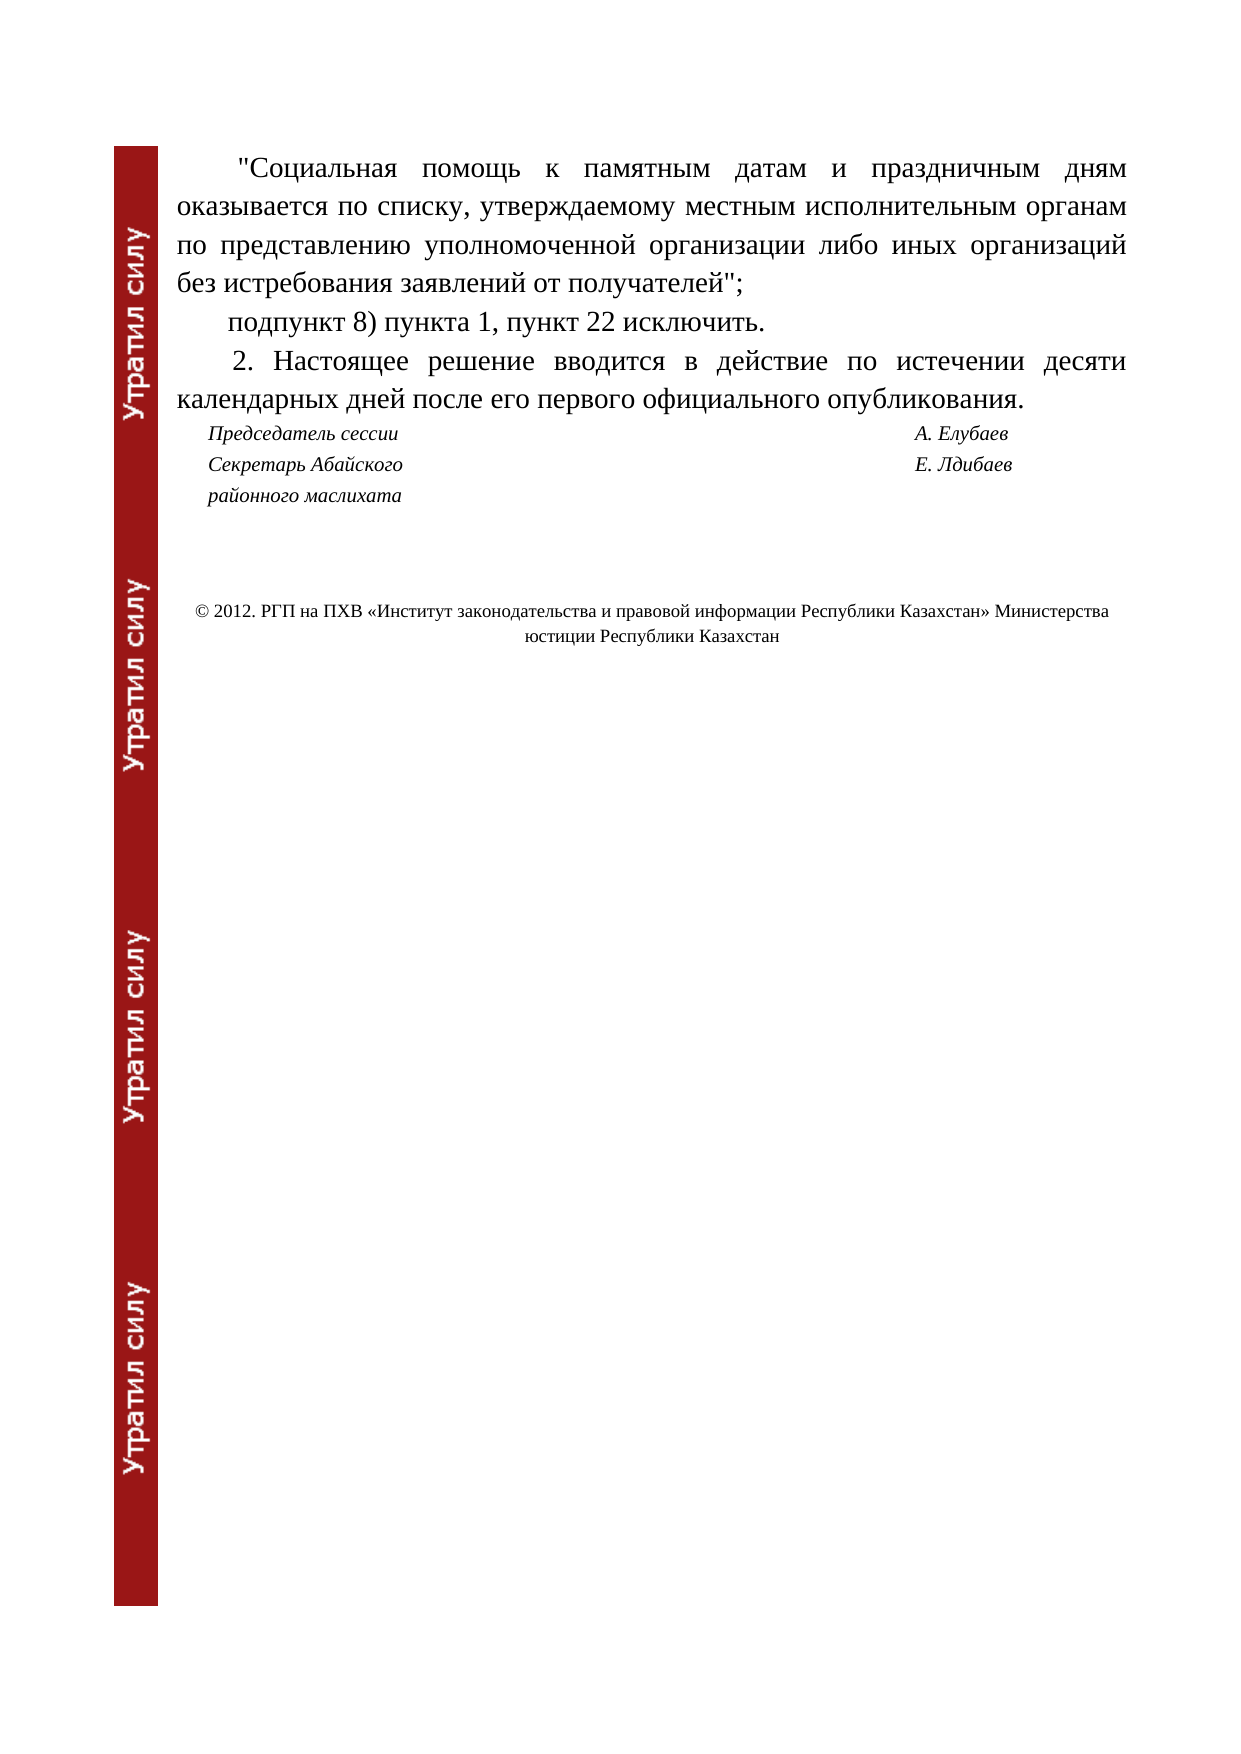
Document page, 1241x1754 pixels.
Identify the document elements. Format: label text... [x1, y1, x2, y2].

table_header Председатель сессии [101, 420, 913, 451]
table_cell Е. Лдибаев [913, 451, 1240, 482]
text 2. Настоящее решение вводится в действие по истечении десяти календарных дней после его первого официального опубликования. [112, 343, 1128, 415]
picture [114, 513, 158, 600]
text подпункт 8) пункта 1, пункт 22 исключить. [112, 304, 1128, 338]
table_header А. Елубаев [913, 420, 1240, 451]
picture [114, 299, 158, 304]
picture [114, 415, 158, 420]
table_cell районного маслихата [101, 482, 1240, 513]
text © 2012. РГП на ПХВ «Институт законодательства и правовой информации Республики Казахстан» Министерства юстиции Республики Казахстан [112, 600, 1128, 646]
table_cell Секретарь Абайского [101, 451, 913, 482]
picture [114, 146, 158, 150]
picture [114, 338, 158, 343]
text "Социальная помощь к памятным датам и праздничным дням оказывается по списку, утверждаемому местным исполнительным органам по представлению уполномоченной организации либо иных организаций без истребования заявлений от получателей"; [112, 150, 1128, 299]
picture [114, 646, 158, 1606]
